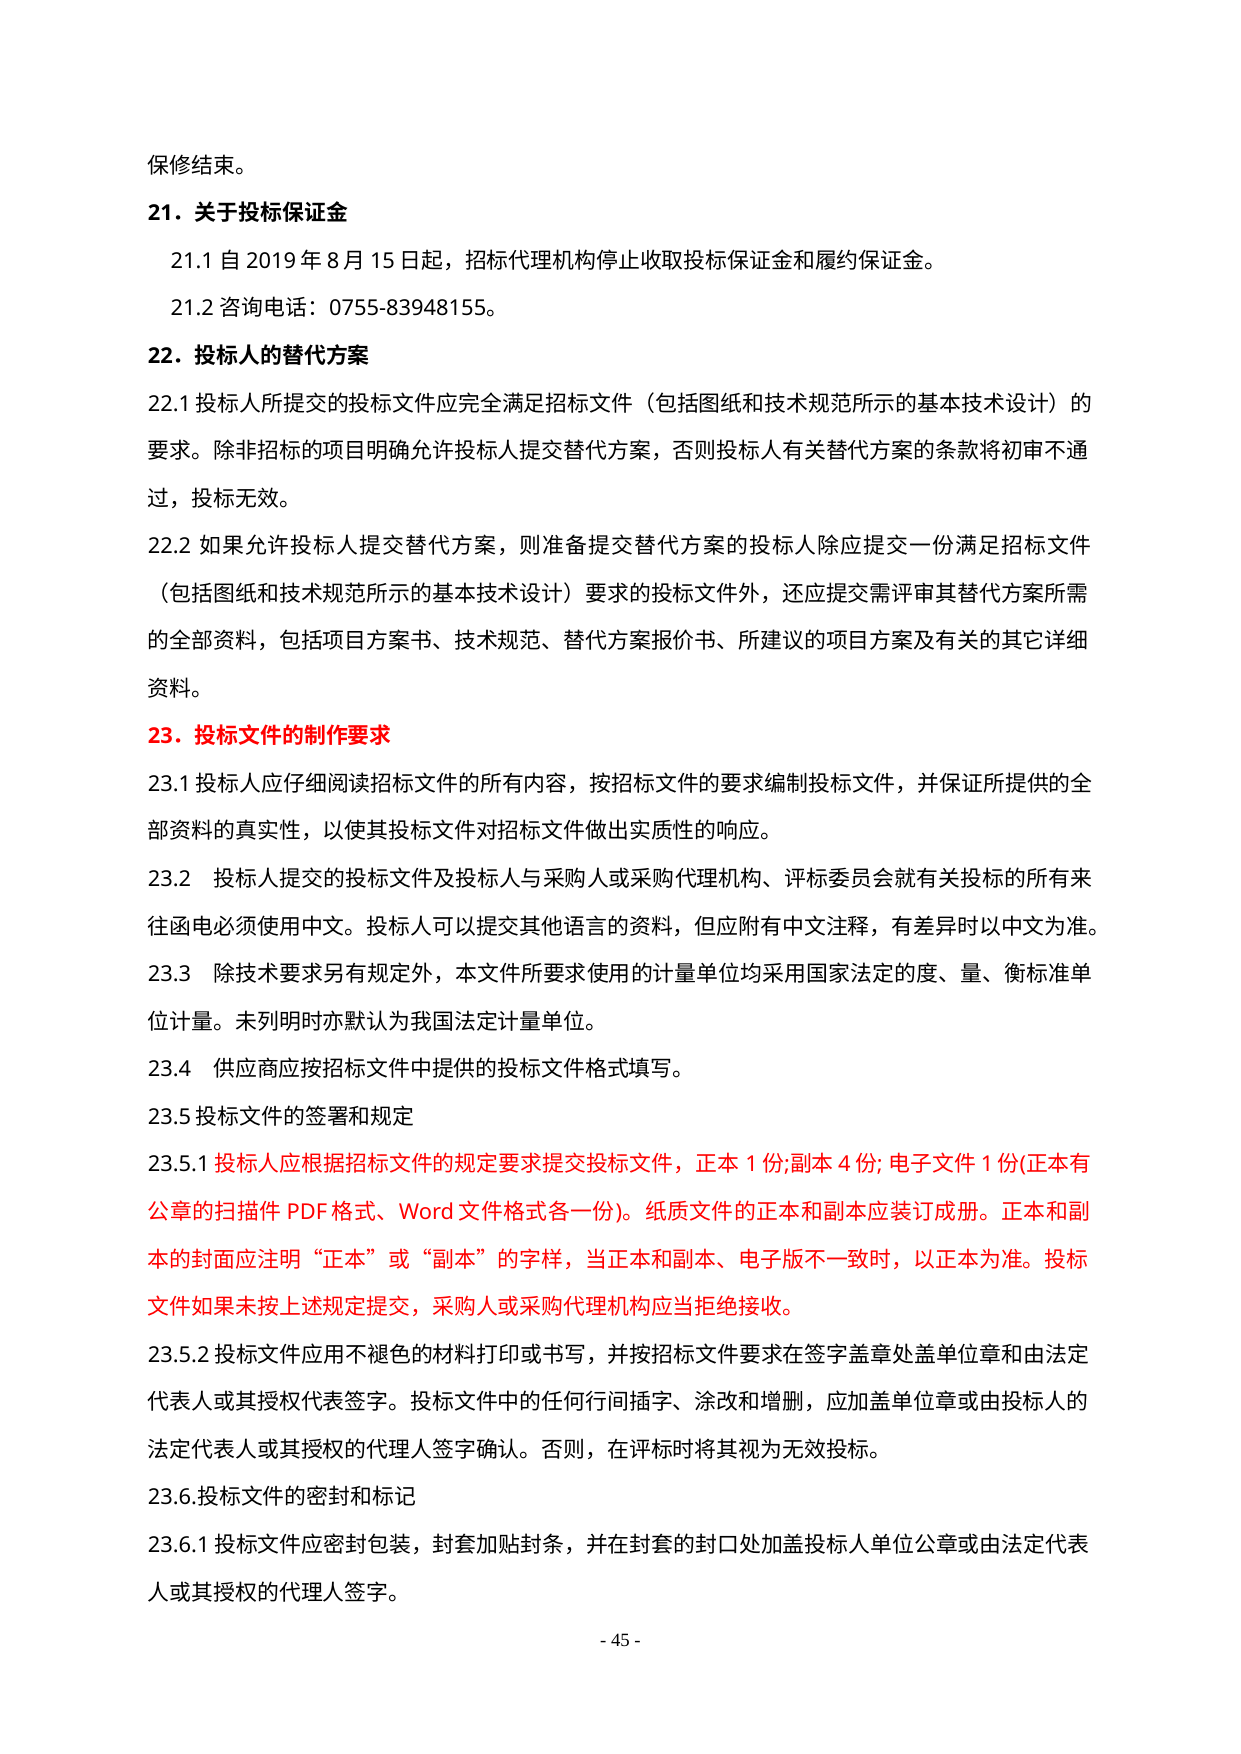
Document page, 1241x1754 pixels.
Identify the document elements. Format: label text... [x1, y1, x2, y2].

text 23.5.1投标人应根据招标文件的规定要求提交投标文件，正本1份;副本4份; 电子文件1份(正本有公章的扫描件PDF格式、Word文件格式各一份)。纸质文件的正本和副本应装订成册。正本和副本的封面应注明“正本”或“副本”的字样，当正本和副本、电子版不一致时，以正本为准。投标文件如果未按上述规定提交，采购人或采购代理机构应当拒绝接收。 [148, 1146, 1092, 1321]
text 22.1投标人所提交的投标文件应完全满足招标文件（包括图纸和技术规范所示的基本技术设计）的要求。除非招标的项目明确允许投标人提交替代方案，否则投标人有关替代方案的条款将初审不通过，投标无效。 [148, 386, 1092, 512]
text 23.6.1投标文件应密封包装，封套加贴封条，并在封套的封口处加盖投标人单位公章或由法定代表人或其授权的代理人签字。 [148, 1527, 1092, 1606]
text 23.4 供应商应按招标文件中提供的投标文件格式填写。 [148, 1051, 1092, 1083]
text 23.2 投标人提交的投标文件及投标人与采购人或采购代理机构、评标委员会就有关投标的所有来往函电必须使用中文。投标人可以提交其他语言的资料，但应附有中文注释，有差异时以中文为准。 [148, 861, 1092, 940]
text 22．投标人的替代方案 [148, 338, 1092, 370]
text 23.5投标文件的签署和规定 [148, 1099, 1092, 1131]
text 23.1投标人应仔细阅读招标文件的所有内容，按招标文件的要求编制投标文件，并保证所提供的全部资料的真实性，以使其投标文件对招标文件做出实质性的响应。 [148, 766, 1092, 845]
text 21．关于投标保证金 [148, 195, 1092, 227]
text 22.2 如果允许投标人提交替代方案，则准备提交替代方案的投标人除应提交一份满足招标文件（包括图纸和技术规范所示的基本技术设计）要求的投标文件外，还应提交需评审其替代方案所需的全部资料，包括项目方案书、技术规范、替代方案报价书、所建议的项目方案及有关的其它详细资料。 [148, 528, 1092, 702]
text 23.3 除技术要求另有规定外，本文件所要求使用的计量单位均采用国家法定的度、量、衡标准单位计量。未列明时亦默认为我国法定计量单位。 [148, 956, 1092, 1035]
text 21.1 自2019年8月15日起，招标代理机构停止收取投标保证金和履约保证金。 [148, 243, 1092, 274]
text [148, 148, 1092, 179]
text 21.2 咨询电话：0755-83948155。 [148, 290, 1092, 322]
text 23.6.投标文件的密封和标记 [148, 1479, 1092, 1511]
text 23.5.2投标文件应用不褪色的材料打印或书写，并按招标文件要求在签字盖章处盖单位章和由法定代表人或其授权代表签字。投标文件中的任何行间插字、涂改和增删，应加盖单位章或由投标人的法定代表人或其授权的代理人签字确认。否则，在评标时将其视为无效投标。 [148, 1337, 1092, 1463]
text 23．投标文件的制作要求 [148, 718, 1092, 750]
